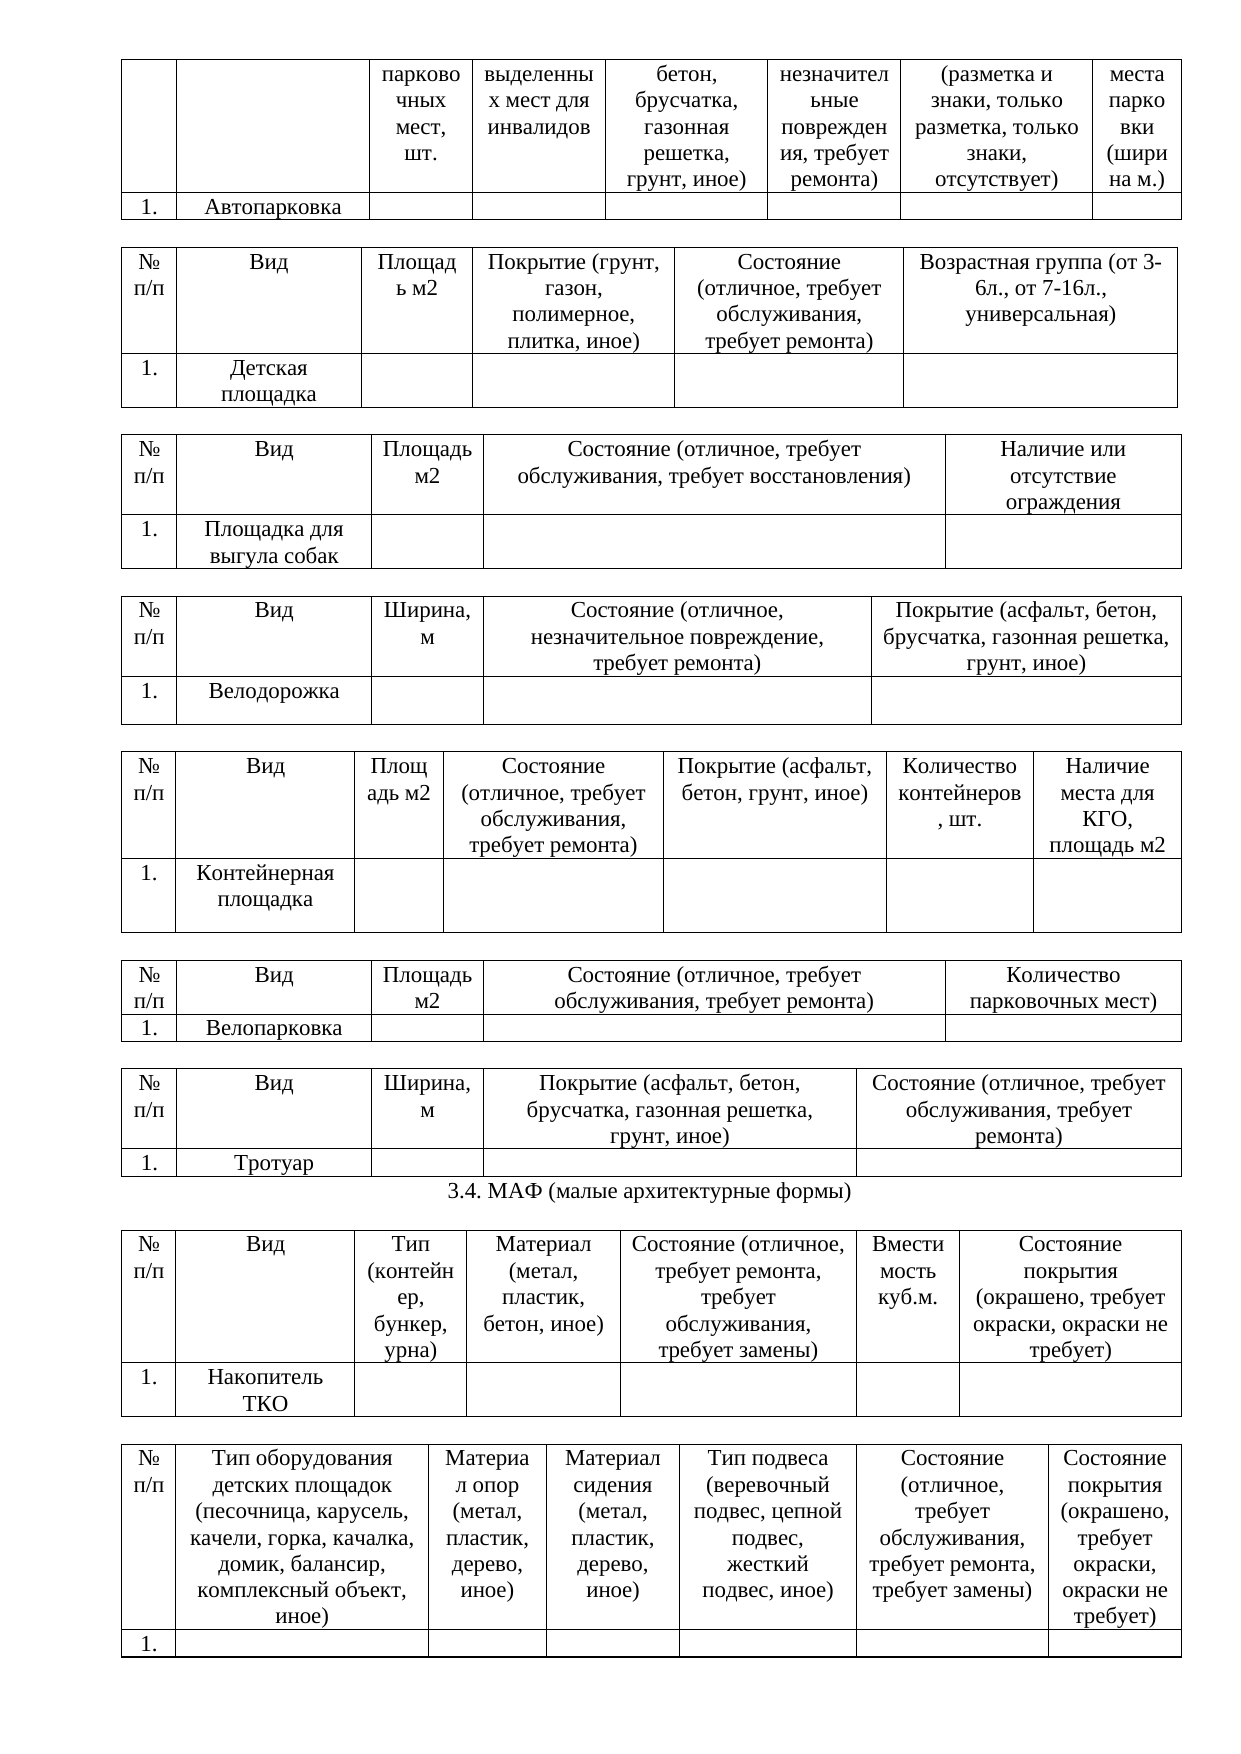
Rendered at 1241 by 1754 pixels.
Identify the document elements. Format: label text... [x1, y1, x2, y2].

text 3.4. МАФ (малые архитектурные формы) [133, 1177, 1166, 1203]
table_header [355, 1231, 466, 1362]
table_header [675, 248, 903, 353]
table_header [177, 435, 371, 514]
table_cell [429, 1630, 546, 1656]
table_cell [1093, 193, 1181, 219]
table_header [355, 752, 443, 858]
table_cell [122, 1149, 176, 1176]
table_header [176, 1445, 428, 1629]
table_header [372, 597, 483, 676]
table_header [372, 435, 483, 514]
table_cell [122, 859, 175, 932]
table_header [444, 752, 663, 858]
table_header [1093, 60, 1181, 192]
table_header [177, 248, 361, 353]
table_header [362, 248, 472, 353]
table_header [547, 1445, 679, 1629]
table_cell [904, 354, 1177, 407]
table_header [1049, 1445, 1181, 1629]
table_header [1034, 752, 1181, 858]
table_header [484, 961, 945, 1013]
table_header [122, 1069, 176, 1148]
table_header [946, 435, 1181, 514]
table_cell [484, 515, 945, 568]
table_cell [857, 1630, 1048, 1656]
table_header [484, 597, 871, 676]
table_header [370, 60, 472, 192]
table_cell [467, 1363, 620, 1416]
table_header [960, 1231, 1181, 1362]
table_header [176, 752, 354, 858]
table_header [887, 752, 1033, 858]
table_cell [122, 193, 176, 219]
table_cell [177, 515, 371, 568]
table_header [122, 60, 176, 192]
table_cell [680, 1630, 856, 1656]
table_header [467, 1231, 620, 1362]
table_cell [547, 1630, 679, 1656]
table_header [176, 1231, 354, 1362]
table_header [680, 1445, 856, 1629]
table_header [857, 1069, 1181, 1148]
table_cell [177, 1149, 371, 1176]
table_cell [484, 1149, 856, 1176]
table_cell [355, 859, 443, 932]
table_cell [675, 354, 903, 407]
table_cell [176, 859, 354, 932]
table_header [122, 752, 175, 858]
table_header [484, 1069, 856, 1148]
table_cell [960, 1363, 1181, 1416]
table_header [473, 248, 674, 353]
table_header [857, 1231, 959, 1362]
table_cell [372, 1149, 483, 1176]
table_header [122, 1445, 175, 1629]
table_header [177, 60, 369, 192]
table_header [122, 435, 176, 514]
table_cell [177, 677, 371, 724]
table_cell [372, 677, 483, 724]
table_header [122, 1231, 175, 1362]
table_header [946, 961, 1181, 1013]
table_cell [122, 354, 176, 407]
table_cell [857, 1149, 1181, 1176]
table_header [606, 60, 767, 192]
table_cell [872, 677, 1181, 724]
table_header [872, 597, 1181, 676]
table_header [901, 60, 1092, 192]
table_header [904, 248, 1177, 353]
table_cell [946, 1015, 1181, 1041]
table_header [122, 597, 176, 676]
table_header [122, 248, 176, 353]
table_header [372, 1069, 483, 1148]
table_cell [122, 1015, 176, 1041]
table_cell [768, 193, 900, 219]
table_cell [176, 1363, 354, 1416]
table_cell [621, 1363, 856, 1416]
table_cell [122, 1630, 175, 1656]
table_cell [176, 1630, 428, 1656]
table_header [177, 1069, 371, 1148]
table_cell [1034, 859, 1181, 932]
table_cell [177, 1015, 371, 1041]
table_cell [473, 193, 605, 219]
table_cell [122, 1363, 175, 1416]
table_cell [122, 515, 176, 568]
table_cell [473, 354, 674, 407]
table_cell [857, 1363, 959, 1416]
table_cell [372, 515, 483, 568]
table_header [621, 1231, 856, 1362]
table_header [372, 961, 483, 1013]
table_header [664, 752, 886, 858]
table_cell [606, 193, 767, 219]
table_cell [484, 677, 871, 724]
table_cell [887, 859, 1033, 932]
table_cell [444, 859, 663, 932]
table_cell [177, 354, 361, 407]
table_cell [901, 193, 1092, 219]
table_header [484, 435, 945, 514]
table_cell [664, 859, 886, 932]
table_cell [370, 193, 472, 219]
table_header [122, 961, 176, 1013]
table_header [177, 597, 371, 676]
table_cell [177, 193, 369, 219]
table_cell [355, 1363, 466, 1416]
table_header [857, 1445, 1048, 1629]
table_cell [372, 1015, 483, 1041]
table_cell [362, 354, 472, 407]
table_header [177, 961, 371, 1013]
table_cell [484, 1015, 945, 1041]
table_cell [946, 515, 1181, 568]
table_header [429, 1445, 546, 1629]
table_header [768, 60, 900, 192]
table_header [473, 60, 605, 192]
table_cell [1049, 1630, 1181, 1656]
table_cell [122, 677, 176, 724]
